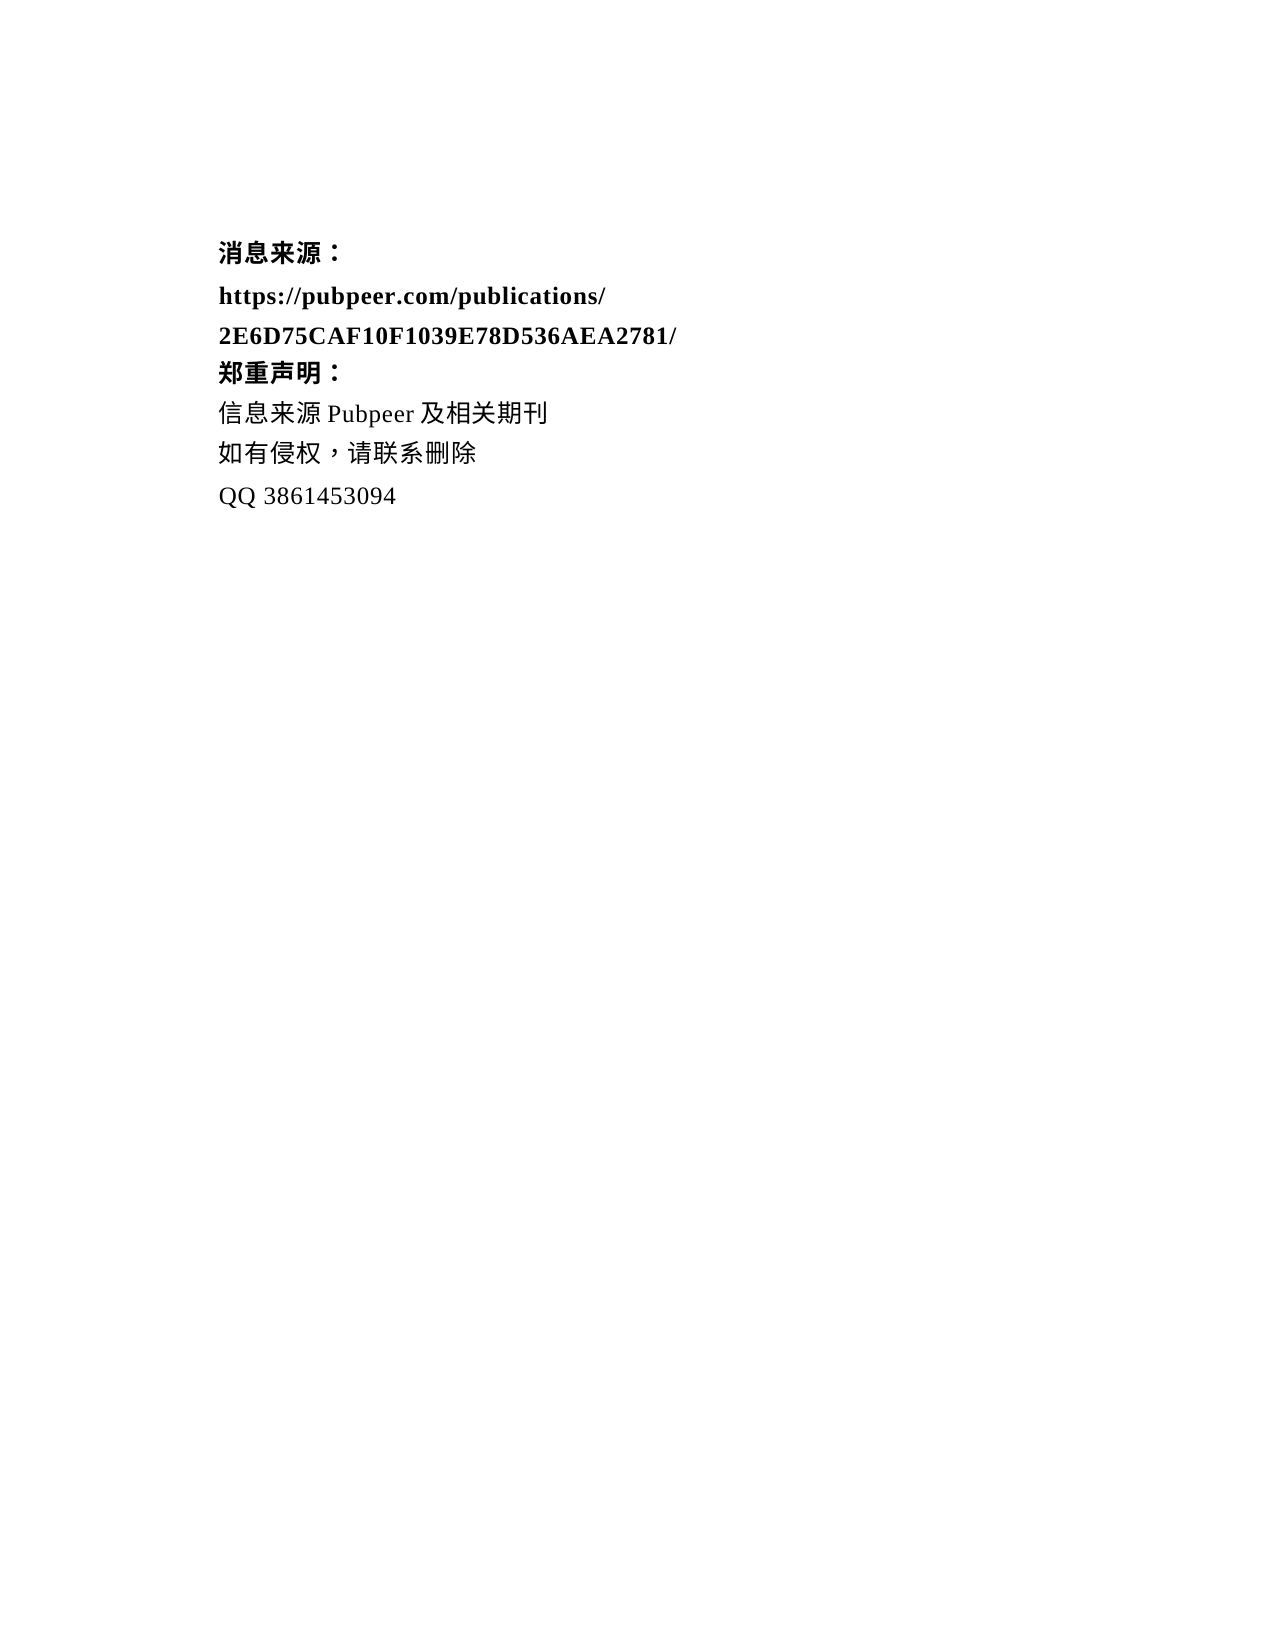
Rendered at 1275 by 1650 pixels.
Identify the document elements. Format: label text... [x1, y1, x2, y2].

text 如有侵权，请联系删除 [219, 430, 1056, 470]
text QQ 3861453094 [219, 470, 1056, 510]
text 消息来源： [219, 230, 1056, 270]
text 郑重声明： [219, 350, 1056, 390]
text 信息来源Pubpeer及相关期刊 [219, 390, 1056, 430]
text https://pubpeer.com/publications/2E6D75CAF10F1039E78D536AEA2781/ [219, 270, 1056, 350]
